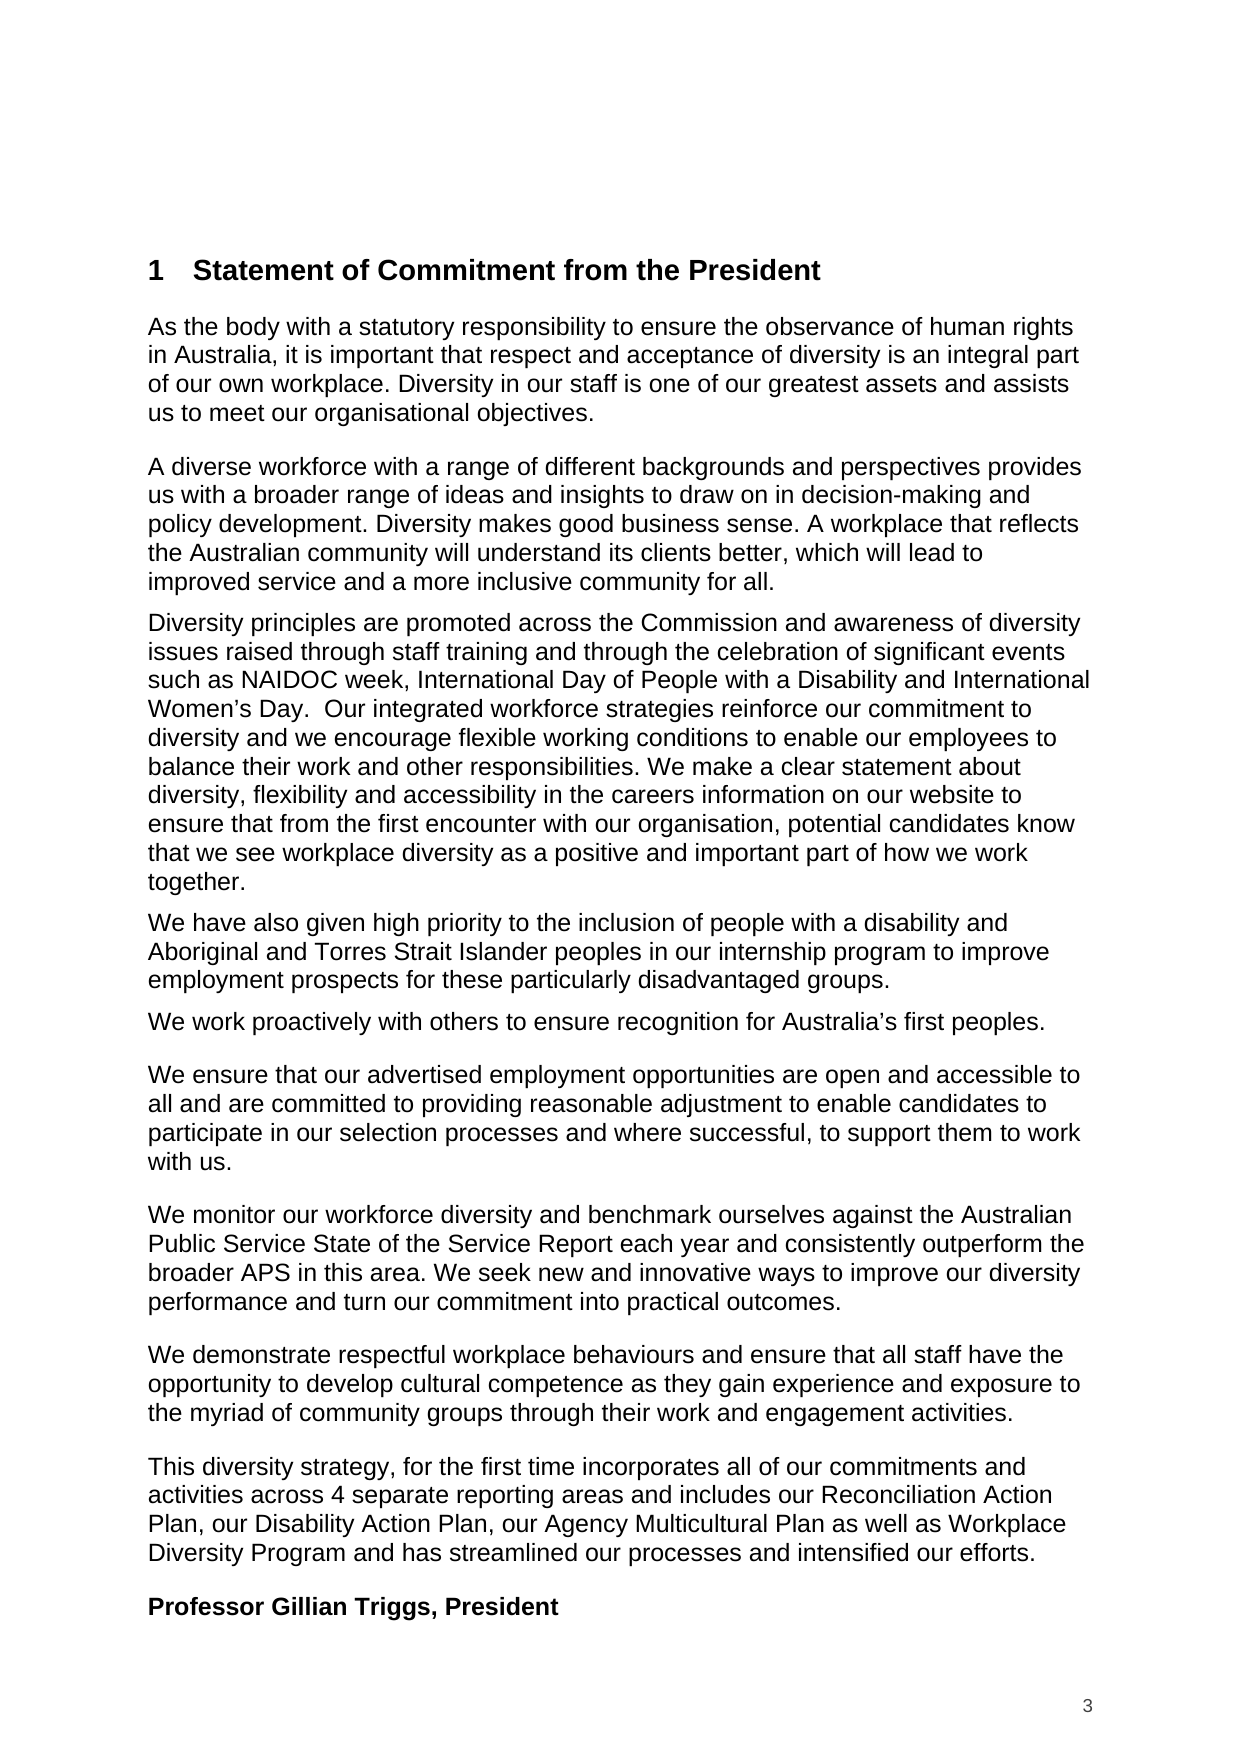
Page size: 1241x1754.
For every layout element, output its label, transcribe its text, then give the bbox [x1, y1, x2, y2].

text We monitor our workforce diversity and benchmark ourselves against the Australian Public Service State of the Service Report each year and consistently outperform the broader APS in this area. We seek new and innovative ways to improve our diversity performance and turn our commitment into practical outcomes. [148, 1200, 1092, 1315]
text We ensure that our advertised employment opportunities are open and accessible to all and are committed to providing reasonable adjustment to enable candidates to participate in our selection processes and where successful, to support them to work with us. [148, 1060, 1092, 1175]
text Diversity principles are promoted across the Commission and awareness of diversity issues raised through staff training and through the celebration of significant events such as NAIDOC week, International Day of People with a Disability and International Women’s Day. Our integrated workforce strategies reinforce our commitment to diversity and we encourage flexible working conditions to enable our employees to balance their work and other responsibilities. We make a clear statement about diversity, flexibility and accessibility in the careers information on our website to ensure that from the first encounter with our organisation, potential candidates know that we see workplace diversity as a positive and important part of how we work together. [148, 608, 1092, 895]
text A diverse workforce with a range of different backgrounds and perspectives provides us with a broader range of ideas and insights to draw on in decision-making and policy development. Diversity makes good business sense. A workplace that reflects the Australian community will understand its clients better, which will lead to improved service and a more inclusive community for all. [148, 451, 1092, 595]
text As the body with a statutory responsibility to ensure the observance of human rights in Australia, it is important that respect and acceptance of diversity is an integral part of our own workplace. Diversity in our staff is one of our greatest assets and assists us to meet our organisational objectives. [148, 311, 1092, 426]
text We have also given high priority to the inclusion of people with a disability and Aboriginal and Torres Strait Islander peoples in our internship program to improve employment prospects for these particularly disadvantaged groups. [148, 908, 1092, 994]
text Professor Gillian Triggs, President [148, 1591, 1092, 1620]
subtitle Statement of Commitment from the President [148, 253, 1092, 286]
text We demonstrate respectful workplace behaviours and ensure that all staff have the opportunity to develop cultural competence as they gain experience and exposure to the myriad of community groups through their work and engagement activities. [148, 1340, 1092, 1426]
text We work proactively with others to ensure recognition for Australia’s first peoples. [148, 1006, 1092, 1035]
text This diversity strategy, for the first time incorporates all of our commitments and activities across 4 separate reporting areas and includes our Reconciliation Action Plan, our Disability Action Plan, our Agency Multicultural Plan as well as Workplace Diversity Program and has streamlined our processes and intensified our efforts. [148, 1451, 1092, 1566]
